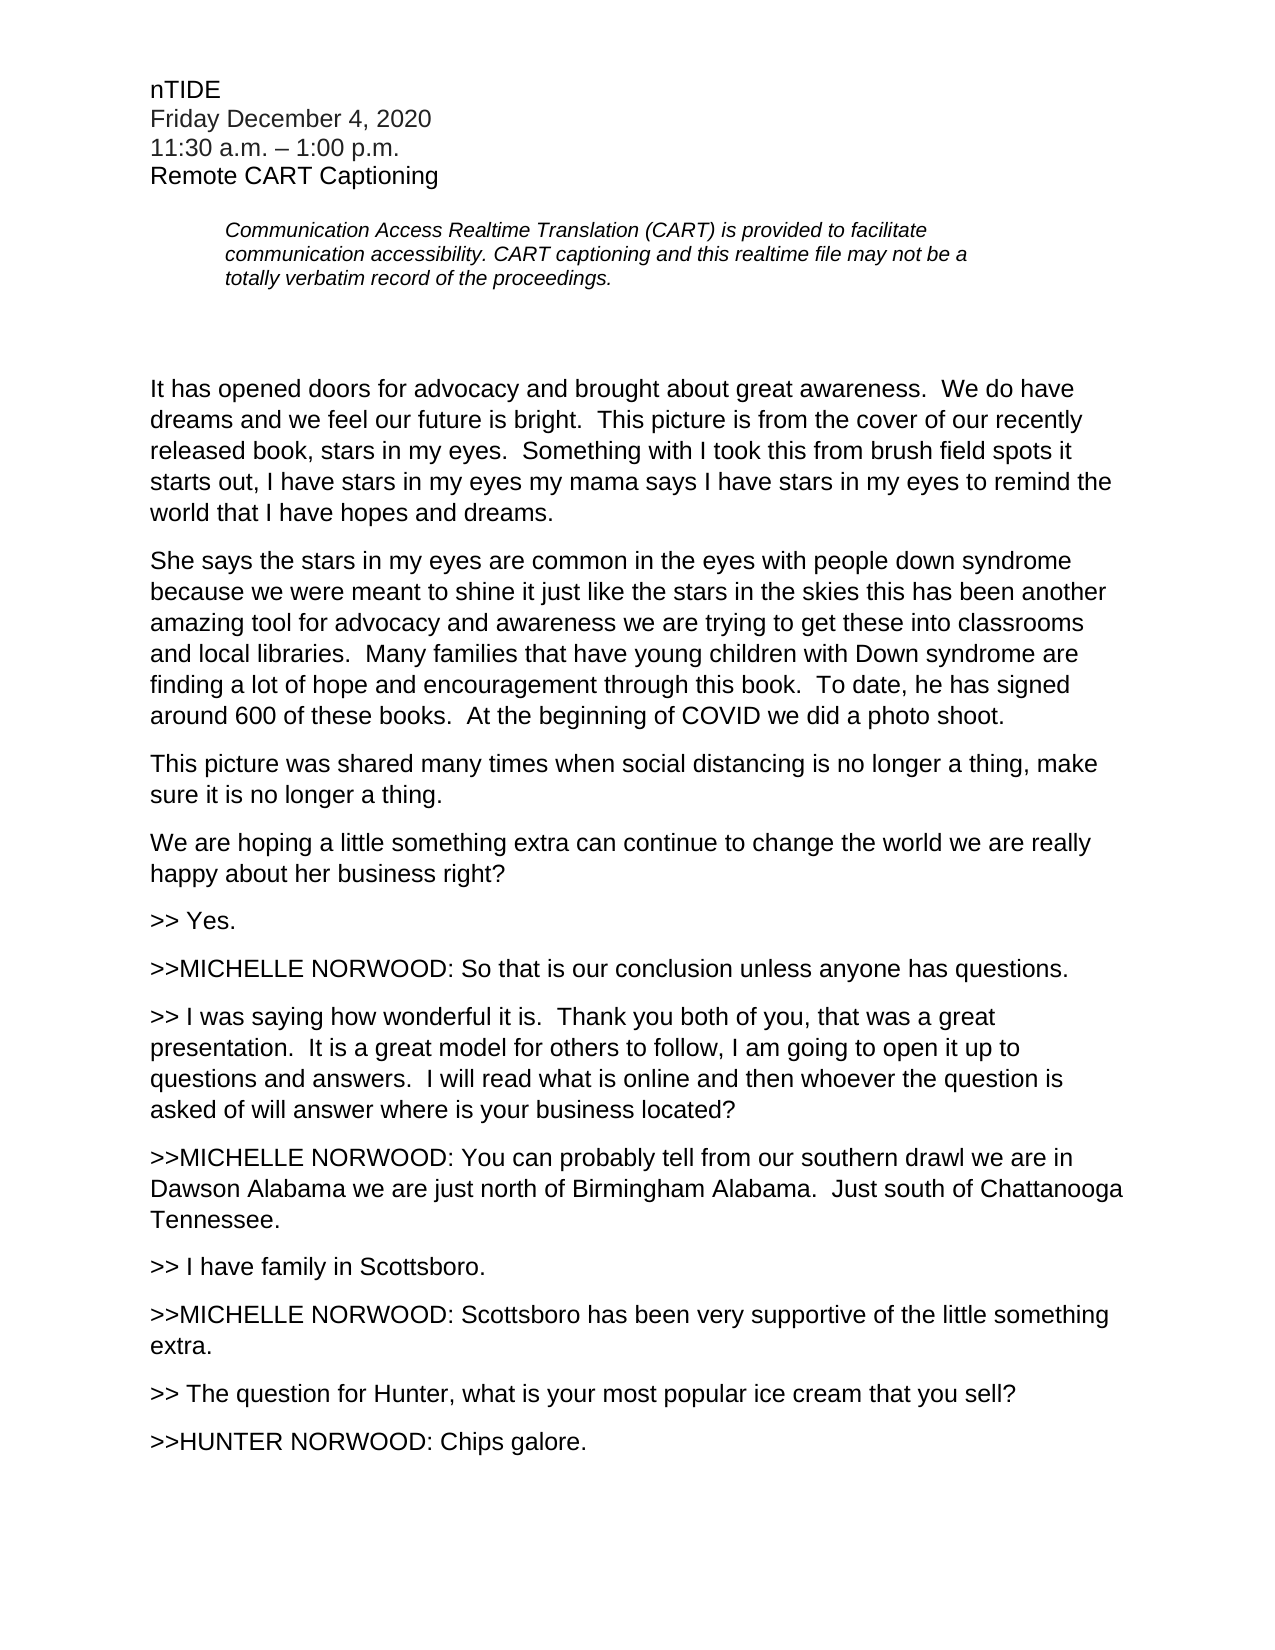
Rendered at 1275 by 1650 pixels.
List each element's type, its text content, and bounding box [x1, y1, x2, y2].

text We are hoping a little something extra can continue to change the world we are really happy about her business right? [150, 827, 1125, 887]
text This picture was shared many times when social distancing is no longer a thing, make sure it is no longer a thing. [150, 749, 1125, 808]
text >>HUNTER NORWOOD: Chips galore. [150, 1426, 1125, 1455]
text >>MICHELLE NORWOOD: Scottsboro has been very supportive of the little something extra. [150, 1300, 1125, 1360]
text She says the stars in my eyes are common in the eyes with people down syndrome because we were meant to shine it just like the stars in the skies this has been another amazing tool for advocacy and awareness we are trying to get these into classrooms and local libraries. Many families that have young children with Down syndrome are finding a lot of hope and encouragement through this book. To date, he has signed around 600 of these books. At the beginning of COVID we did a photo shoot. [150, 546, 1125, 730]
text >>MICHELLE NORWOOD: So that is our conclusion unless anyone has questions. [150, 954, 1125, 983]
text >> I have family in Scottsboro. [150, 1252, 1125, 1281]
text >> The question for Hunter, what is your most popular ice cream that you sell? [150, 1379, 1125, 1407]
text >> Yes. [150, 906, 1125, 935]
text It has opened doors for advocacy and brought about great awareness. We do have dreams and we feel our future is bright. This picture is from the cover of our recently released book, stars in my eyes. Something with I took this from brush field spots it starts out, I have stars in my eyes my mama says I have stars in my eyes to remind the world that I have hopes and dreams. [150, 374, 1125, 527]
text >> I was saying how wonderful it is. Thank you both of you, that was a great presentation. It is a great model for others to follow, I am going to open it up to questions and answers. I will read what is online and then whoever the question is asked of will answer where is your business located? [150, 1002, 1125, 1123]
text >>MICHELLE NORWOOD: You can probably tell from our southern drawl we are in Dawson Alabama we are just north of Birmingham Alabama. Just south of Chattanooga Tennessee. [150, 1142, 1125, 1233]
